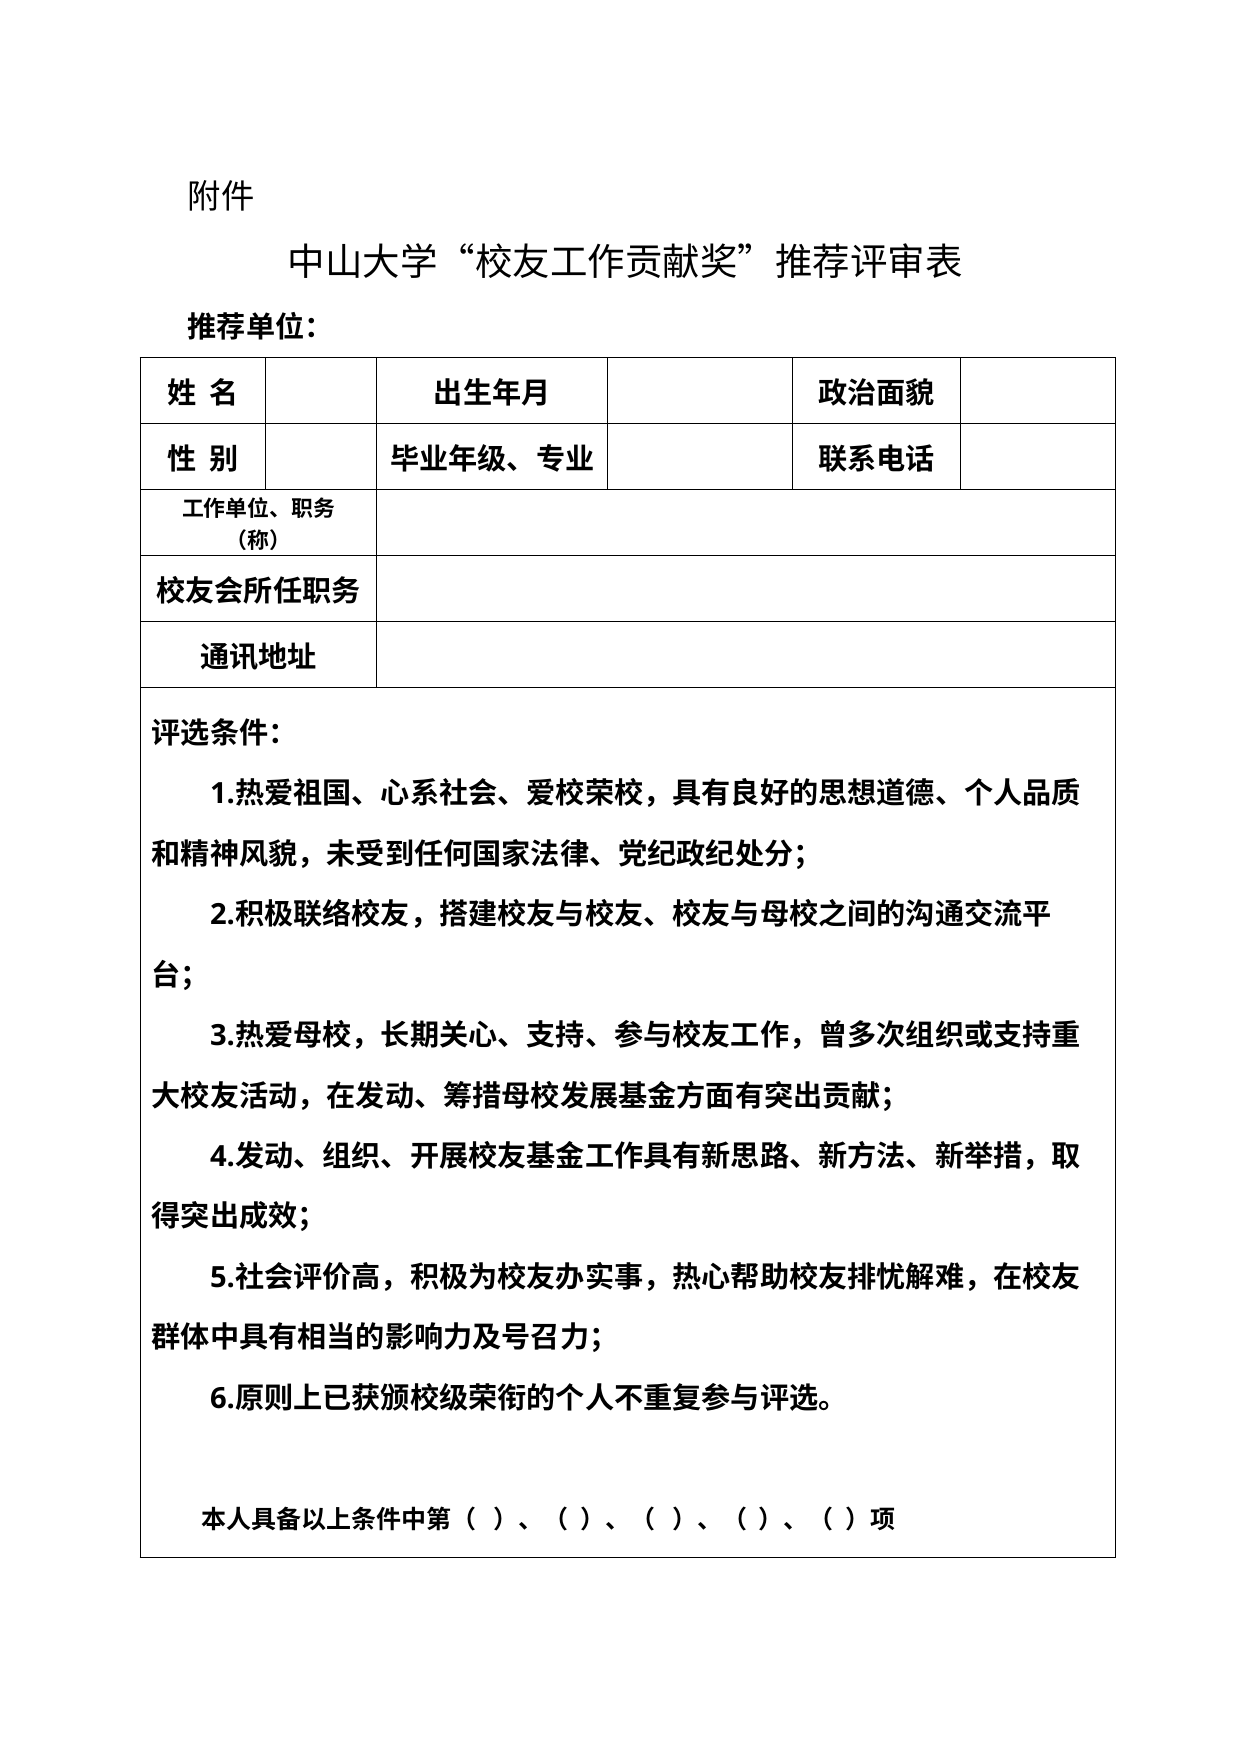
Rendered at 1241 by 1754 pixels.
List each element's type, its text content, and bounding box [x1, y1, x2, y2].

table_cell [266, 424, 376, 489]
table_header 政治面貌 [793, 358, 960, 423]
table_cell [608, 424, 792, 489]
text 中山大学“校友工作贡献奖”推荐评审表 [187, 227, 1053, 292]
text 推荐单位： [187, 292, 1053, 357]
table_cell 联系电话 [793, 424, 960, 489]
table_header [961, 358, 1115, 423]
table_cell 通讯地址 [141, 622, 376, 687]
table_cell [377, 556, 1115, 621]
table_header [608, 358, 792, 423]
text 附件 [187, 162, 1053, 227]
table_cell [961, 424, 1115, 489]
table_cell 评选条件： 1.热爱祖国、心系社会、爱校荣校，具有良好的思想道德、个人品质和精神风貌，未受到任何国家法律、党纪政纪处分； 2.积极联络校友，搭建校友与校友、校友与母校之间的沟通交流平台； 3.热爱母校，长期关心、支持、参与校友工作，曾多次组织或支持重大校友活动，在发动、筹措母校发展基金方面有突出贡献； 4.发动、组织、开展校友基金工作具有新思路、新方法、新举措，取得突出成效； 5.社会评价高，积极为校友办实事，热心帮助校友排忧解难，在校友群体中具有相当的影响力及号召力； 6.原则上已获颁校级荣衔的个人不重复参与评选。 本人具备以上条件中第（ ）、（ ）、（ ）、（ ）、（ ）项 [141, 688, 1115, 1557]
table_cell 性 别 [141, 424, 265, 489]
table_cell 校友会所任职务 [141, 556, 376, 621]
table_header 姓 名 [141, 358, 265, 423]
table_cell [377, 490, 1115, 555]
table_cell [377, 622, 1115, 687]
table_header 出生年月 [377, 358, 607, 423]
table_cell 毕业年级、专业 [377, 424, 607, 489]
table_cell 工作单位、职务（称） [141, 490, 376, 555]
table_header [266, 358, 376, 423]
